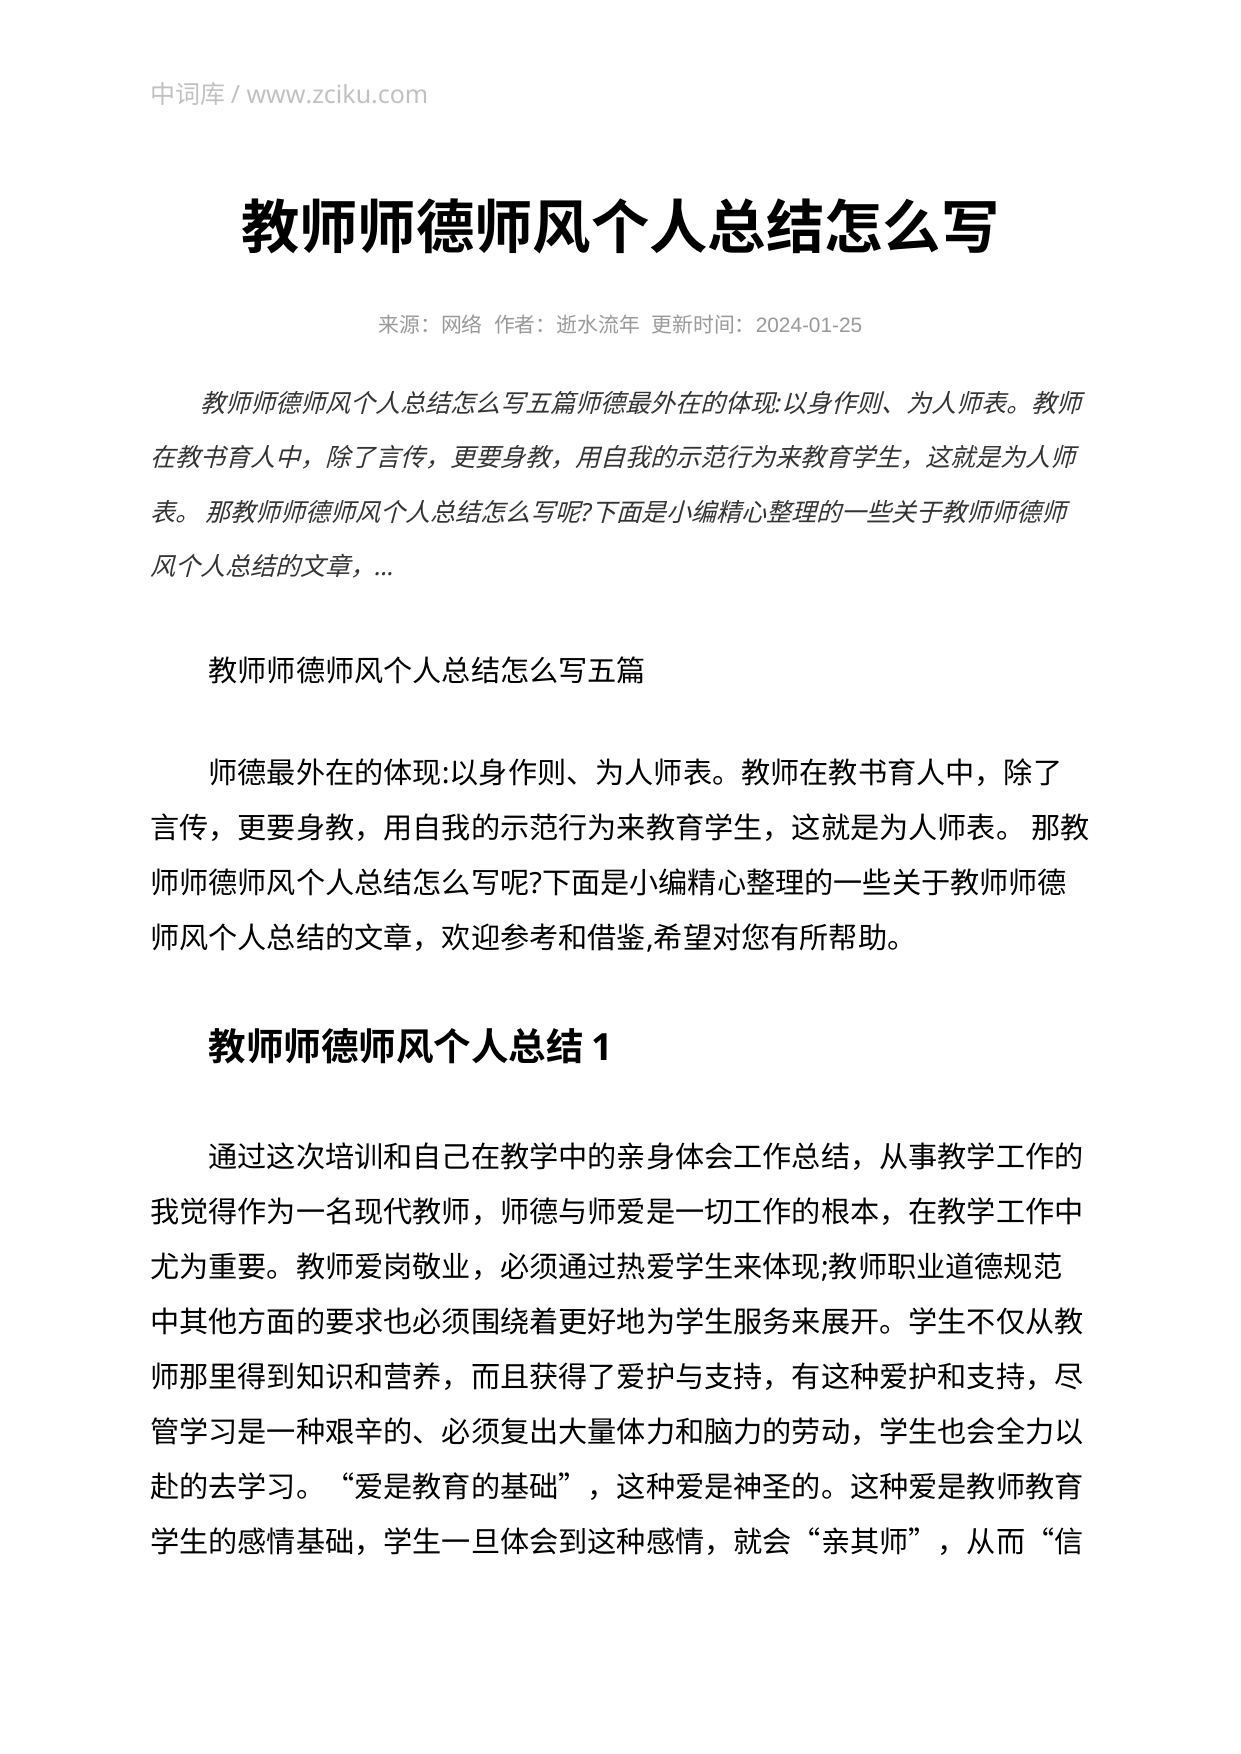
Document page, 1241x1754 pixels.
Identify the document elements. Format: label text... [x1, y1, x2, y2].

text 来源：网络 作者：逝水流年 更新时间：2024-01-25 [150, 313, 1090, 337]
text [150, 1134, 1090, 1561]
text 教师师德师风个人总结怎么写五篇师德最外在的体现:以身作则、为人师表。教师在教书育人中，除了言传，更要身教，用自我的示范行为来教育学生，这就是为人师表。 那教师师德师风个人总结怎么写呢?下面是小编精心整理的一些关于教师师德师风个人总结的文章，... [150, 383, 1090, 583]
text 教师师德师风个人总结怎么写五篇 [150, 648, 1090, 690]
subtitle 教师师德师风个人总结怎么写 [150, 181, 1090, 266]
text 教师师德师风个人总结1 [150, 1016, 1090, 1071]
text 师德最外在的体现:以身作则、为人师表。教师在教书育人中，除了言传，更要身教，用自我的示范行为来教育学生，这就是为人师表。 那教师师德师风个人总结怎么写呢?下面是小编精心整理的一些关于教师师德师风个人总结的文章，欢迎参考和借鉴,希望对您有所帮助。 [150, 749, 1090, 957]
